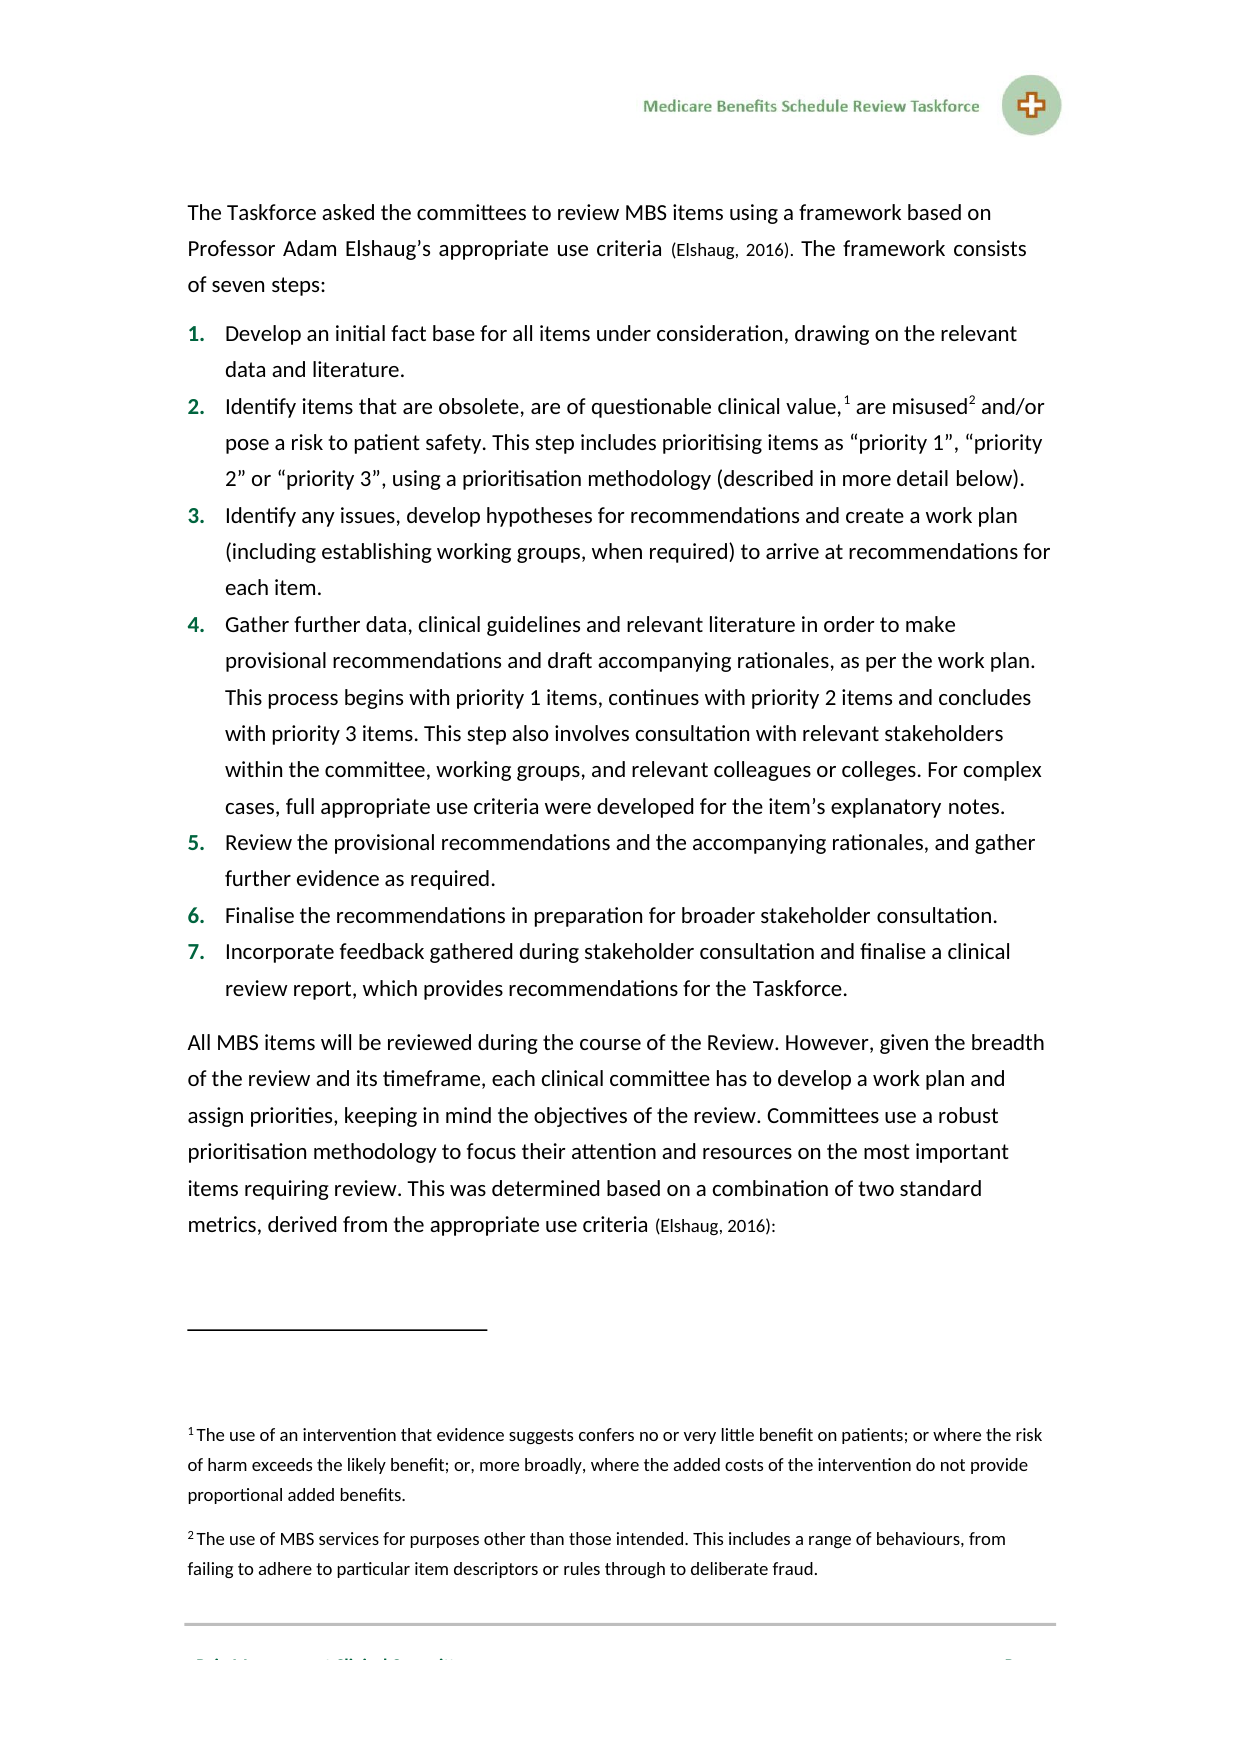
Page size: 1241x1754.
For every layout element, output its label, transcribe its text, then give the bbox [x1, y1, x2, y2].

text Professor Adam Elshaug’s appropriate use criteria (Elshaug, 2016). The framework consists of seven steps: [187, 234, 1027, 298]
list Gather further data, clinical guidelines and relevant literature in order to make provisional recommendations and draft accompanying rationales, as per the work plan. This process begins with priority 1 items, continues with priority 2 items and concludes with priority 3 items. This step also involves consultation with relevant stakeholders within the committee, working groups, and relevant colleagues or colleges. For complex cases, full appropriate use criteria were developed for the item’s explanatory notes. [187, 610, 1044, 820]
list Identify items that are obsolete, are of questionable clinical value,1 are misused2 and/or pose a risk to patient safety. This step includes prioritising items as “priority 1”, “priority 2” or “priority 3”, using a prioritisation methodology (described in more detail below). [187, 392, 1045, 492]
text All MBS items will be reviewed during the course of the Review. However, given the breadth of the review and its timeframe, each clinical committee has to develop a work plan and assign priorities, keeping in mind the objectives of the review. Committees use a robust prioritisation methodology to focus their attention and resources on the most important items requiring review. This was determined based on a combination of two standard metrics, derived from the appropriate use criteria (Elshaug, 2016): [187, 1028, 1048, 1238]
list Incorporate feedback gathered during stakeholder consultation and finalise a clinical review report, which provides recommendations for the Taskforce. [187, 937, 1013, 1002]
picture [636, 70, 1069, 137]
text The Taskforce asked the committees to review MBS items using a framework based on [187, 198, 1226, 226]
text 1 The use of an intervention that evidence suggests confers no or very little benefit on patients; or where the risk of harm exceeds the likely benefit; or, more broadly, where the added costs of the intervention do not provide proportional added benefits. [187, 1423, 1046, 1506]
list Review the provisional recommendations and the accompanying rationales, and gather further evidence as required. [187, 828, 1037, 893]
list Identify any issues, develop hypotheses for recommendations and create a work plan (including establishing working groups, when required) to arrive at recommendations for each item. [187, 501, 1052, 602]
text 2 The use of MBS services for purposes other than those intended. This includes a range of behaviours, from failing to adhere to particular item descriptors or rules through to deliberate fraud. [187, 1527, 1009, 1580]
list Finalise the recommendations in preparation for broader stakeholder consultation. [187, 901, 1226, 929]
list Develop an initial fact base for all items under consideration, drawing on the relevant data and literature. [187, 319, 1019, 383]
